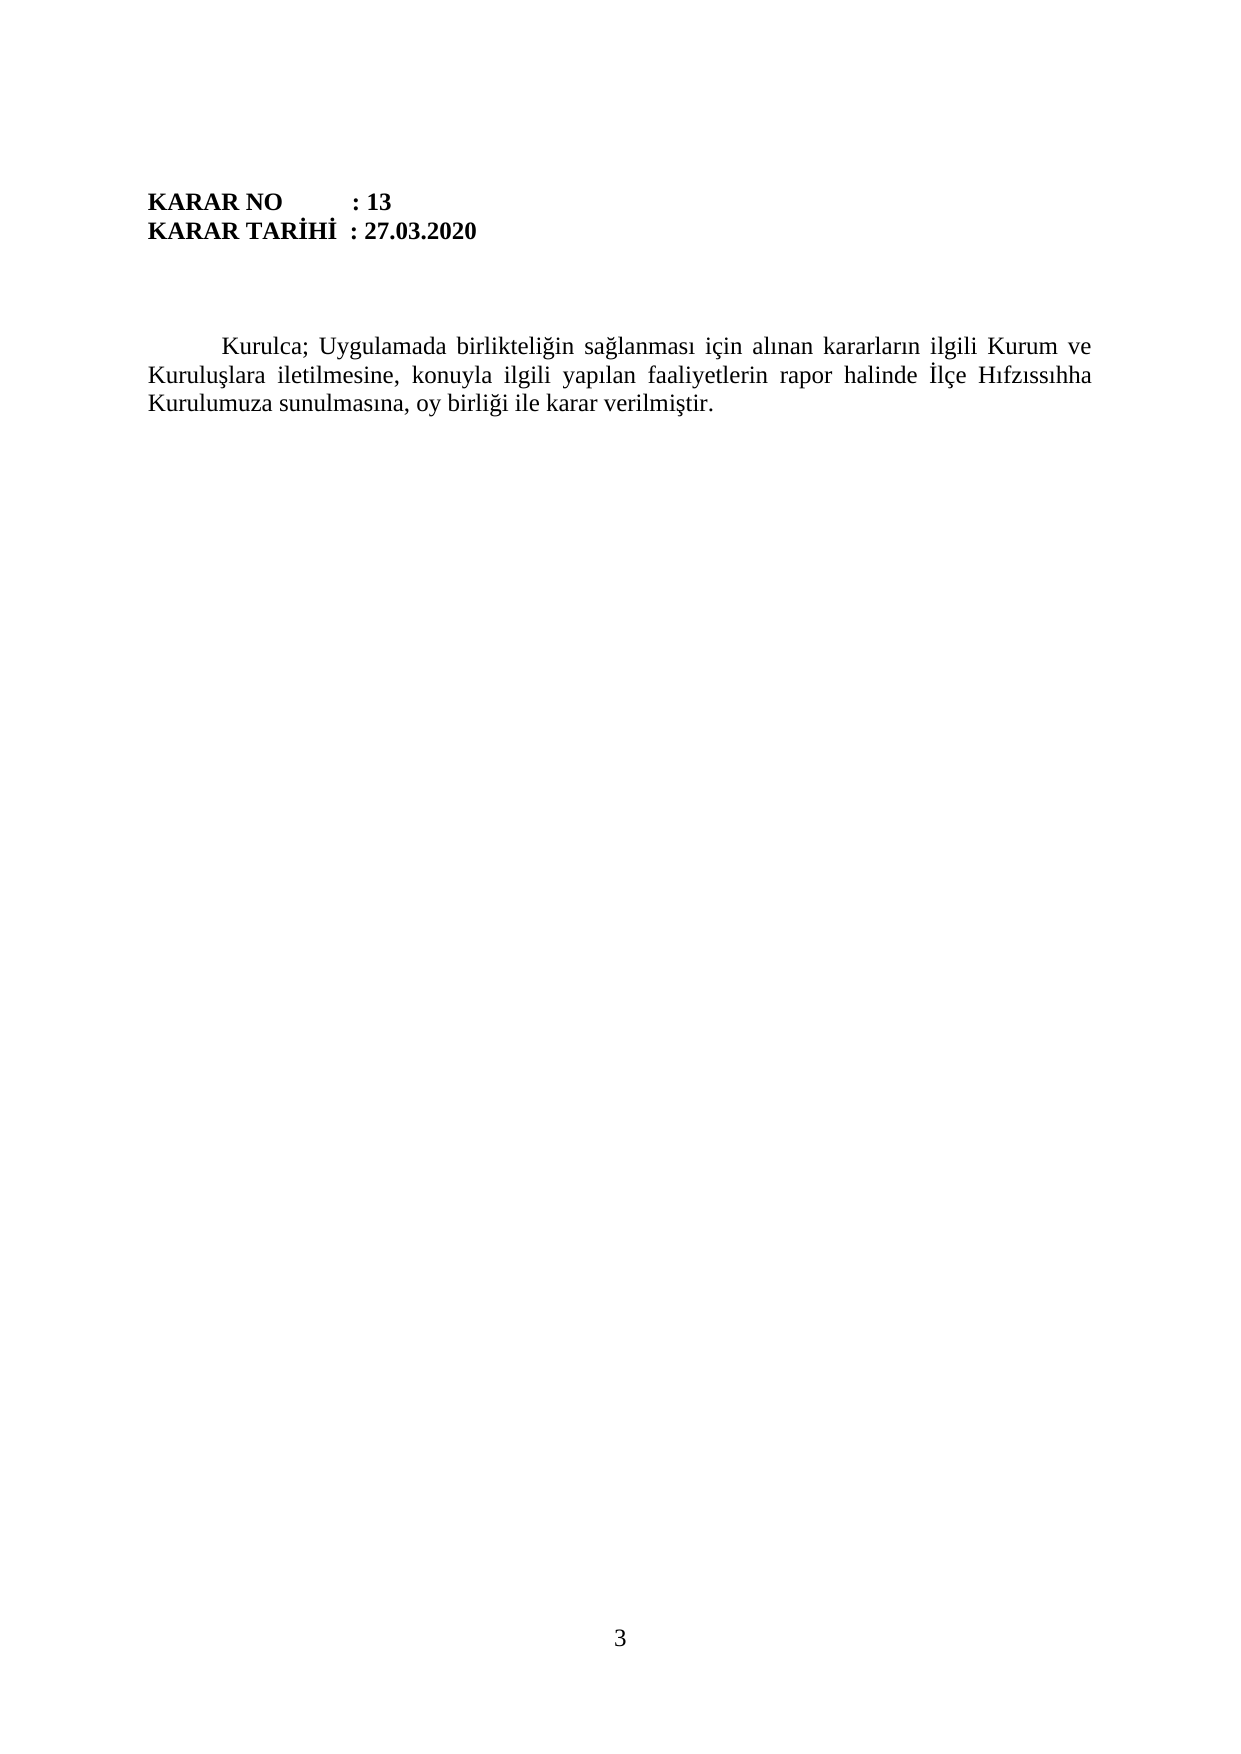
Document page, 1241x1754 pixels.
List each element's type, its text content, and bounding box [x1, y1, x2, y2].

text Kurulca; Uygulamada birlikteliğin sağlanması için alınan kararların ilgili Kurum ve Kuruluşlara iletilmesine, konuyla ilgili yapılan faaliyetlerin rapor halinde İlçe Hıfzıssıhha Kurulumuza sunulmasına, oy birliği ile karar verilmiştir. [148, 331, 1093, 417]
text KARAR TARİHİ : 27.03.2020 [148, 216, 1093, 245]
text KARAR NO : 13 [148, 187, 1093, 216]
